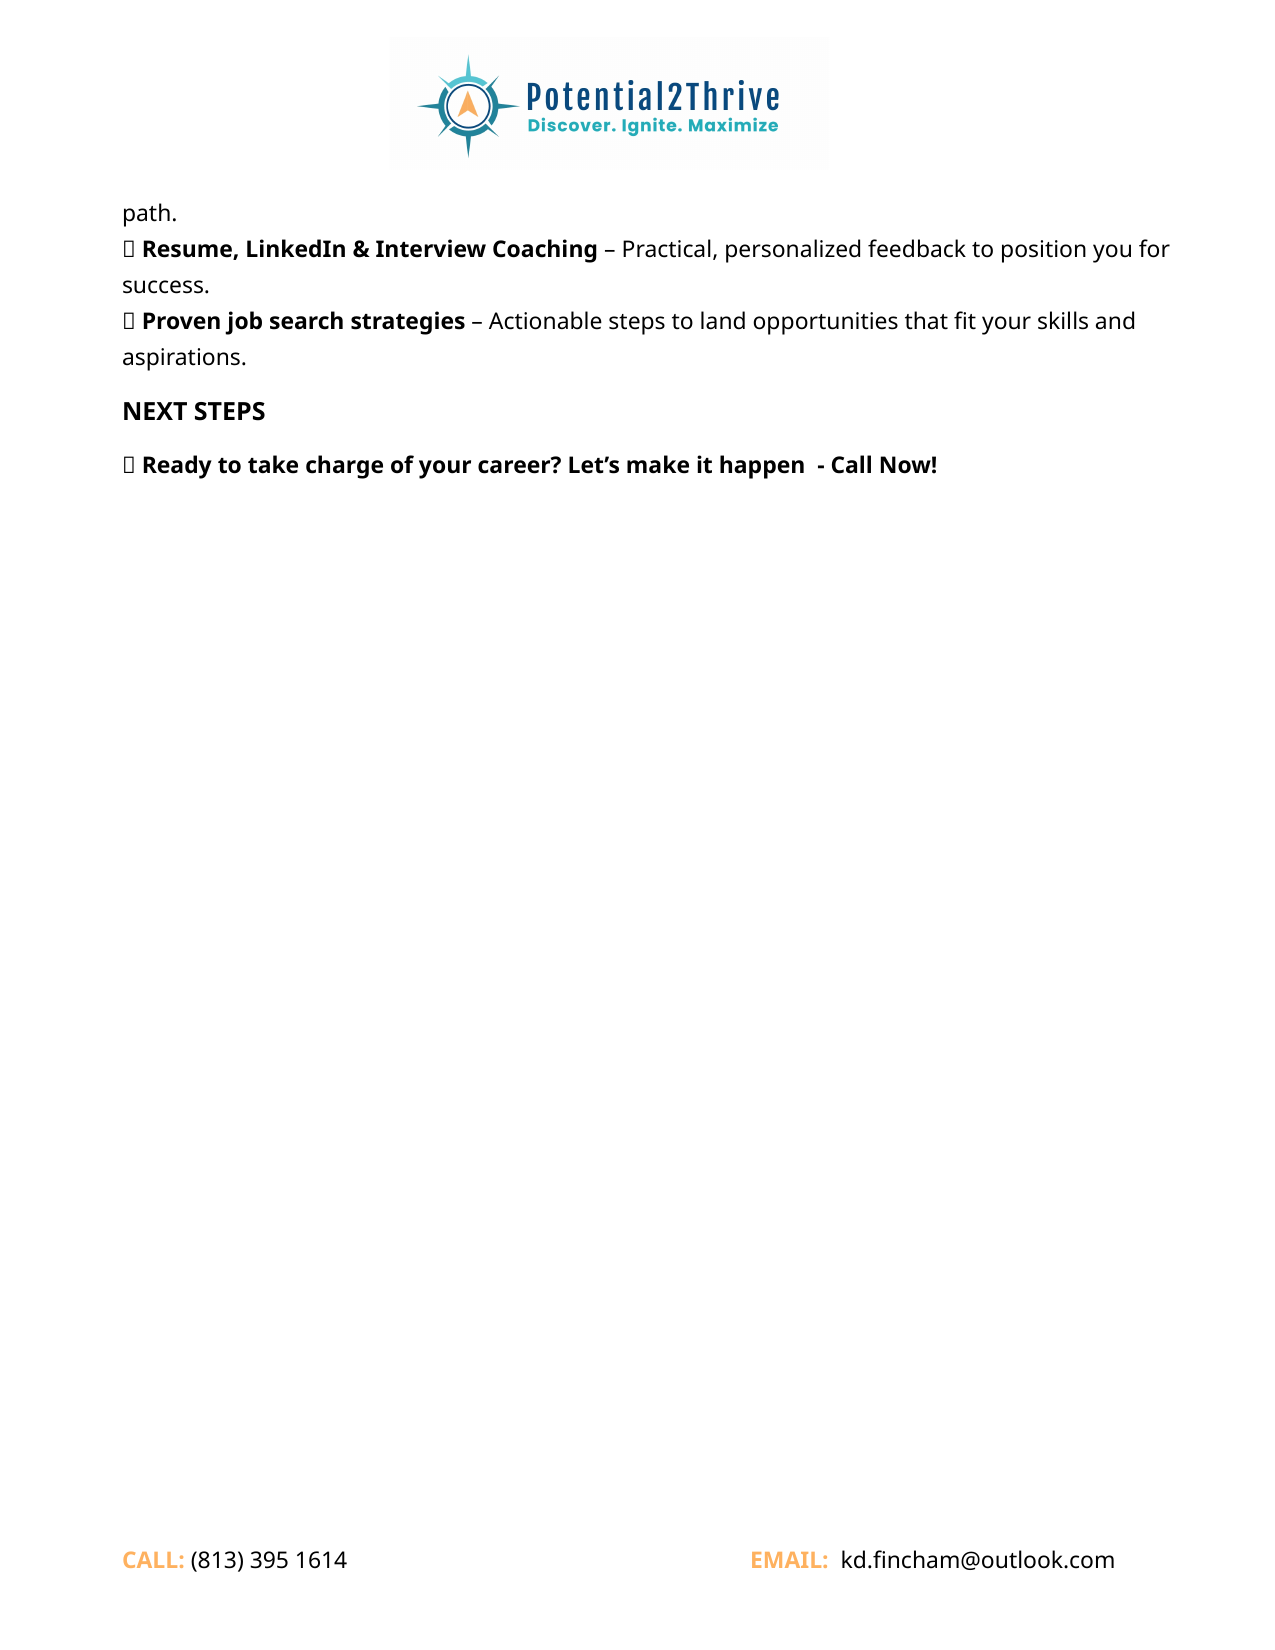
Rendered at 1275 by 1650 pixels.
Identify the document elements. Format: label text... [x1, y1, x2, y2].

picture [389, 37, 830, 170]
text NEXT STEPS [122, 393, 1209, 427]
text 🚀 Ready to take charge of your career? Let’s make it happen - Call Now! [122, 449, 1209, 480]
